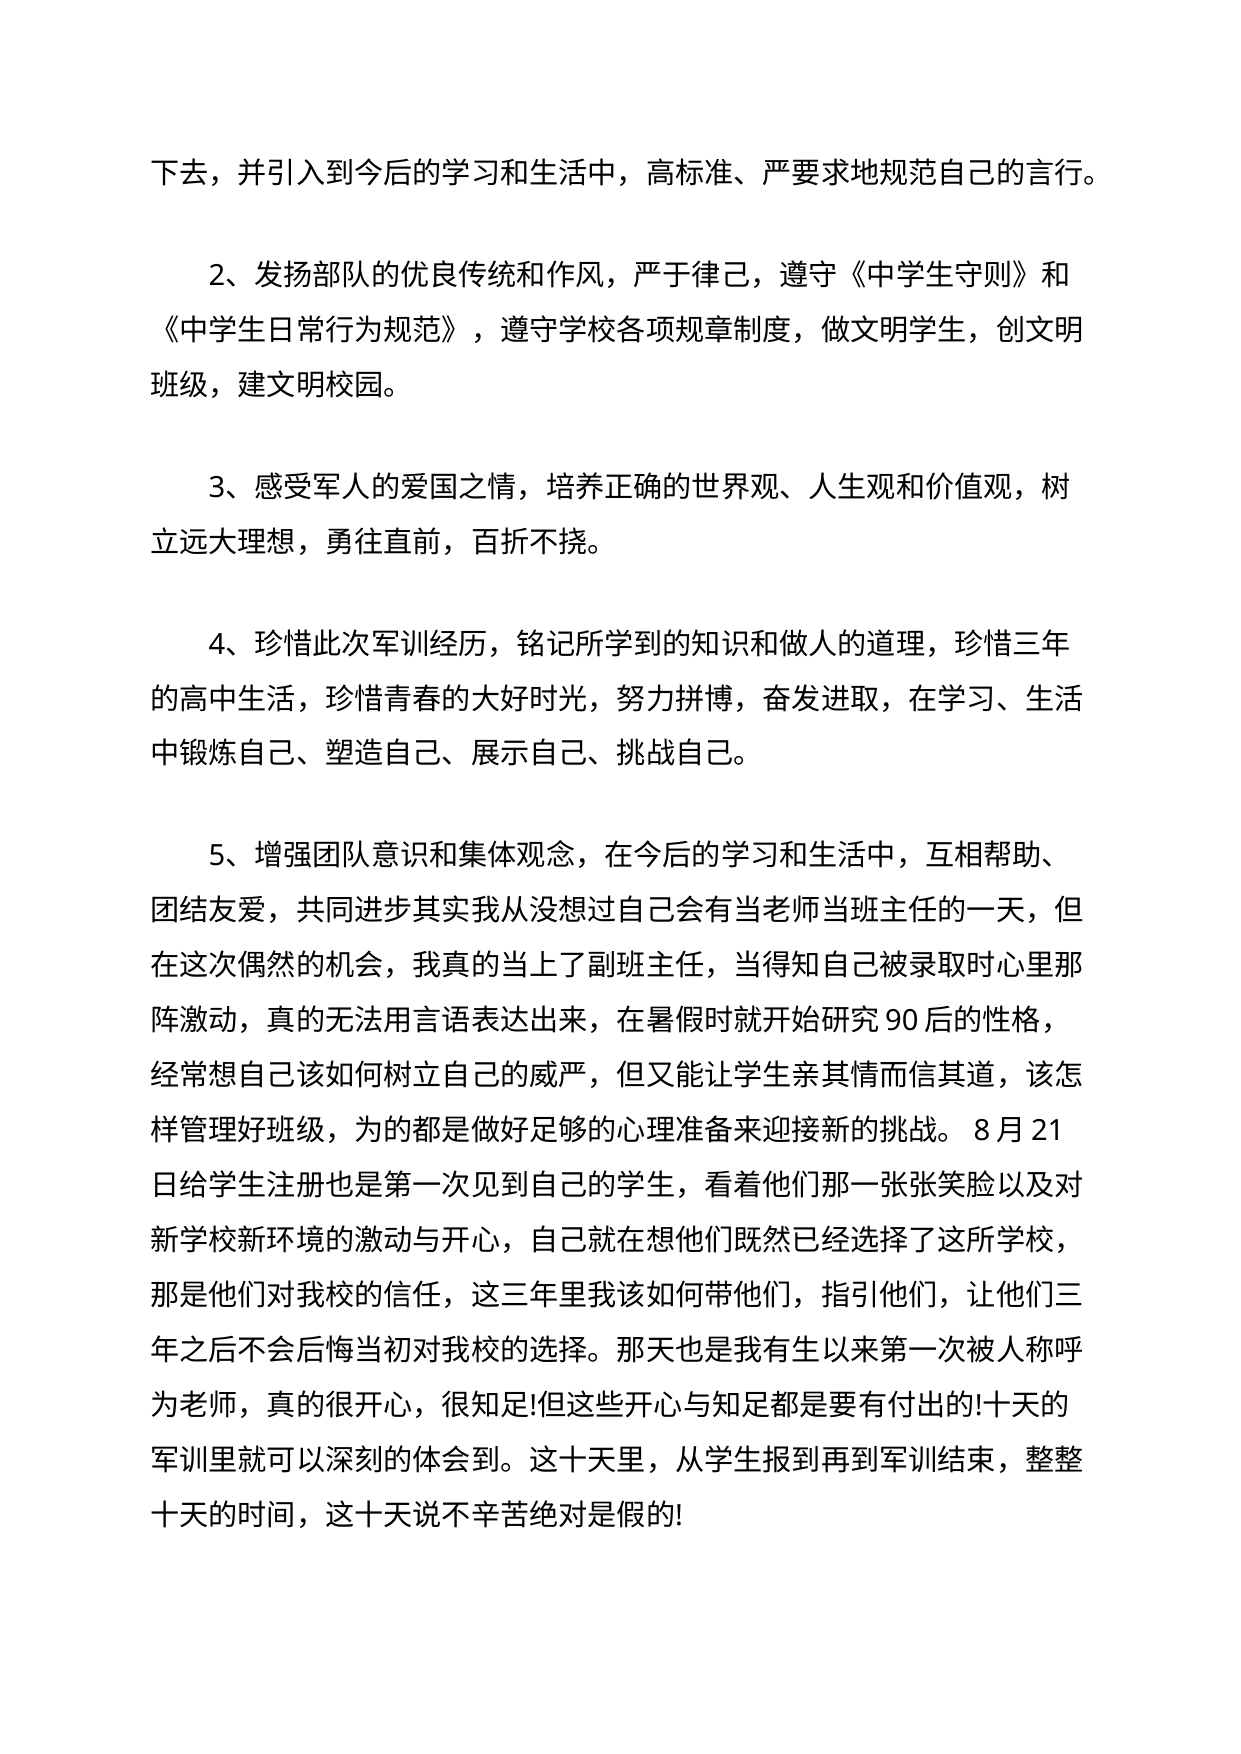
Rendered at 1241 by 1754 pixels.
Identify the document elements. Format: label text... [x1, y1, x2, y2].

text 3、感受军人的爱国之情，培养正确的世界观、人生观和价值观，树立远大理想，勇往直前，百折不挠。 [150, 463, 1090, 561]
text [150, 150, 1090, 192]
text 5、增强团队意识和集体观念，在今后的学习和生活中，互相帮助、团结友爱，共同进步其实我从没想过自己会有当老师当班主任的一天，但在这次偶然的机会，我真的当上了副班主任，当得知自己被录取时心里那阵激动，真的无法用言语表达出来，在暑假时就开始研究90后的性格，经常想自己该如何树立自己的威严，但又能让学生亲其情而信其道，该怎样管理好班级，为的都是做好足够的心理准备来迎接新的挑战。 8月21日给学生注册也是第一次见到自己的学生，看着他们那一张张笑脸以及对新学校新环境的激动与开心，自己就在想他们既然已经选择了这所学校，那是他们对我校的信任，这三年里我该如何带他们，指引他们，让他们三年之后不会后悔当初对我校的选择。那天也是我有生以来第一次被人称呼为老师，真的很开心，很知足!但这些开心与知足都是要有付出的!十天的军训里就可以深刻的体会到。这十天里，从学生报到再到军训结束，整整十天的时间，这十天说不辛苦绝对是假的! [150, 832, 1090, 1533]
text 2、发扬部队的优良传统和作风，严于律己，遵守《中学生守则》和《中学生日常行为规范》，遵守学校各项规章制度，做文明学生，创文明班级，建文明校园。 [150, 252, 1090, 404]
text 4、珍惜此次军训经历，铭记所学到的知识和做人的道理，珍惜三年的高中生活，珍惜青春的大好时光，努力拼博，奋发进取，在学习、生活中锻炼自己、塑造自己、展示自己、挑战自己。 [150, 620, 1090, 772]
